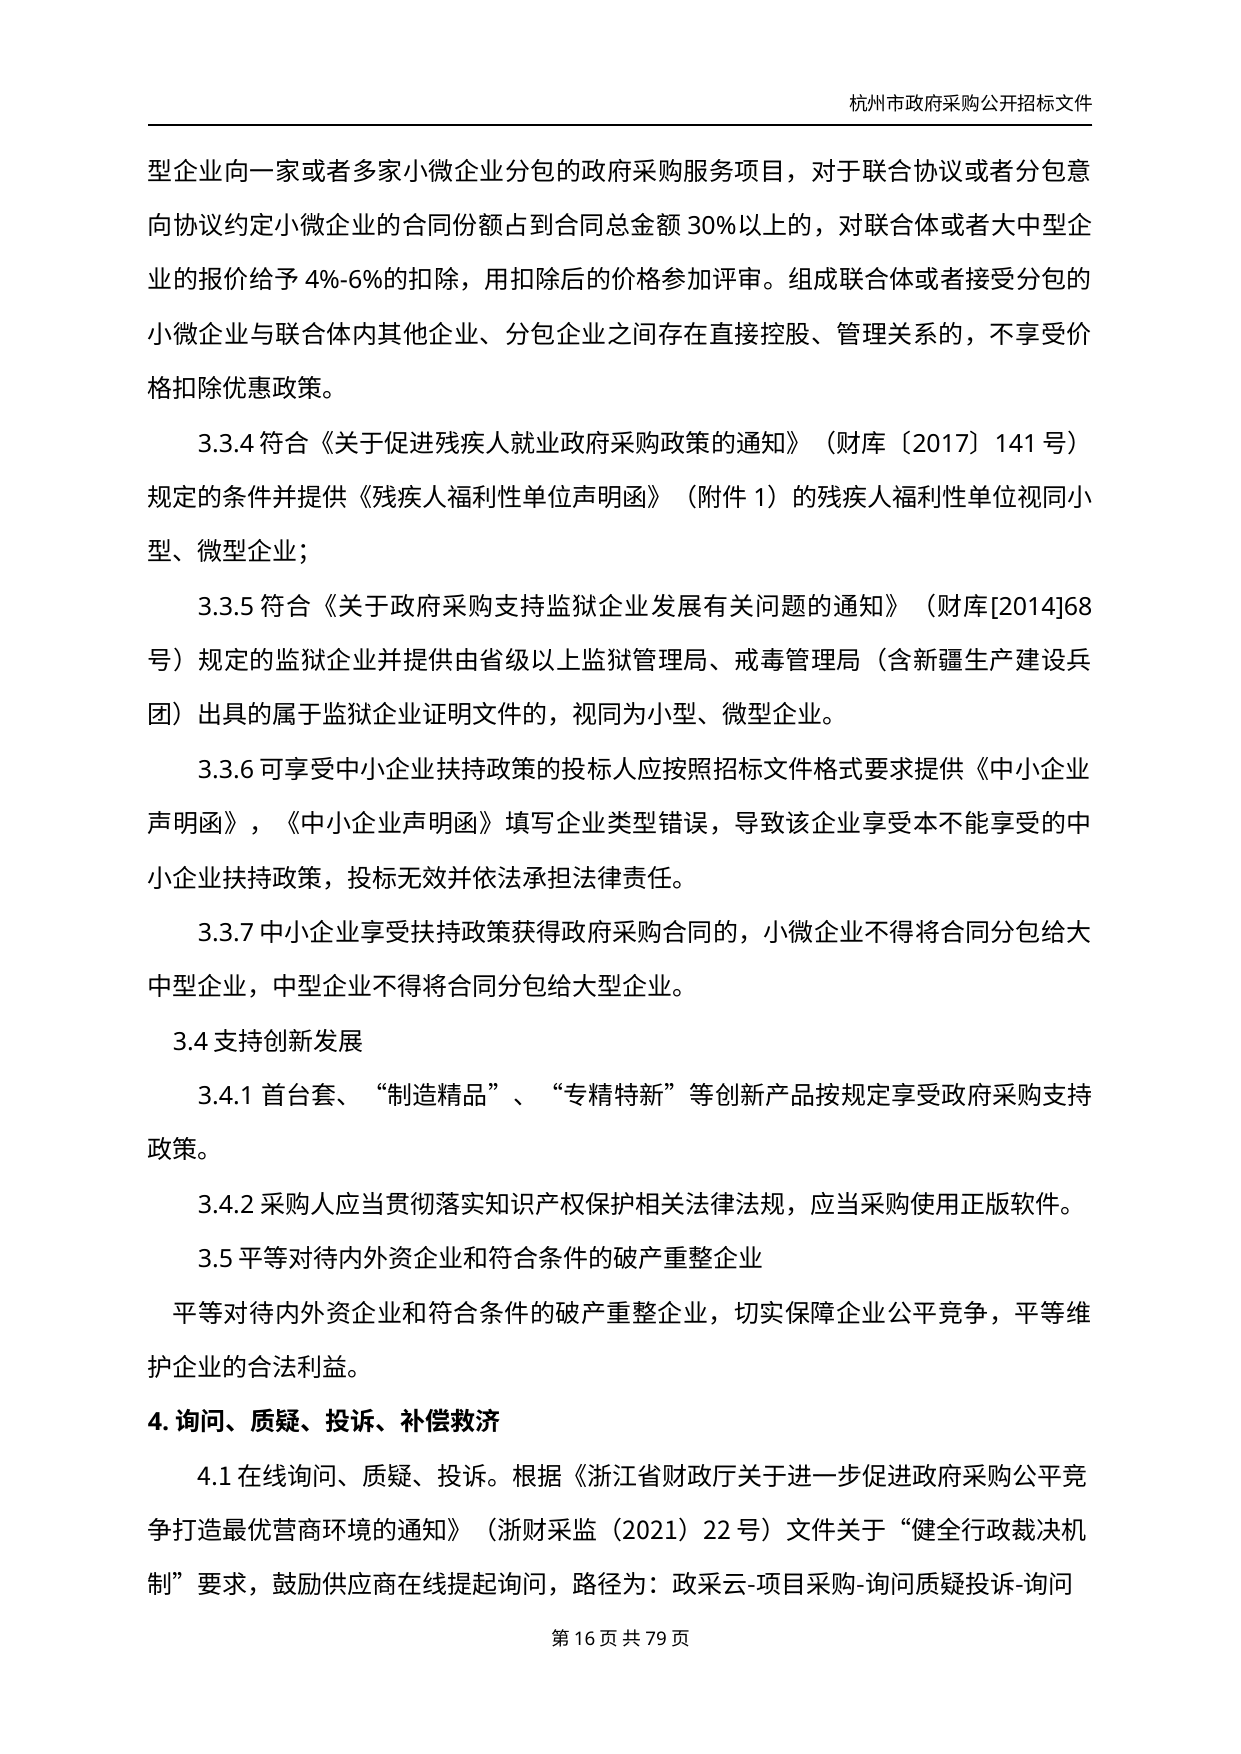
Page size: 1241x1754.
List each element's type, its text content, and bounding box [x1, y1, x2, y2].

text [148, 151, 1092, 405]
text 3.3.6可享受中小企业扶持政策的投标人应按照招标文件格式要求提供《中小企业声明函》，《中小企业声明函》填写企业类型错误，导致该企业享受本不能享受的中小企业扶持政策，投标无效并依法承担法律责任。 [148, 749, 1092, 894]
text 3.4.1 首台套、“制造精品”、“专精特新”等创新产品按规定享受政府采购支持政策。 [148, 1076, 1092, 1166]
subtitle 3.4.2 采购人应当贯彻落实知识产权保护相关法律法规，应当采购使用正版软件。 [148, 1184, 1092, 1221]
text 3.3.4符合《关于促进残疾人就业政府采购政策的通知》（财库〔2017〕141号）规定的条件并提供《残疾人福利性单位声明函》（附件1）的残疾人福利性单位视同小型、微型企业； [148, 423, 1092, 568]
text 3.5平等对待内外资企业和符合条件的破产重整企业 [148, 1239, 1092, 1275]
text 3.4支持创新发展 [148, 1021, 1092, 1057]
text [148, 1456, 1092, 1601]
text 3.3.5符合《关于政府采购支持监狱企业发展有关问题的通知》（财库[2014]68号）规定的监狱企业并提供由省级以上监狱管理局、戒毒管理局（含新疆生产建设兵团）出具的属于监狱企业证明文件的，视同为小型、微型企业。 [148, 586, 1092, 731]
text 平等对待内外资企业和符合条件的破产重整企业，切实保障企业公平竞争，平等维护企业的合法利益。 4. 询问、质疑、投诉、补偿救济 [148, 1293, 1092, 1438]
text 3.3.7中小企业享受扶持政策获得政府采购合同的，小微企业不得将合同分包给大中型企业，中型企业不得将合同分包给大型企业。 [148, 912, 1092, 1003]
